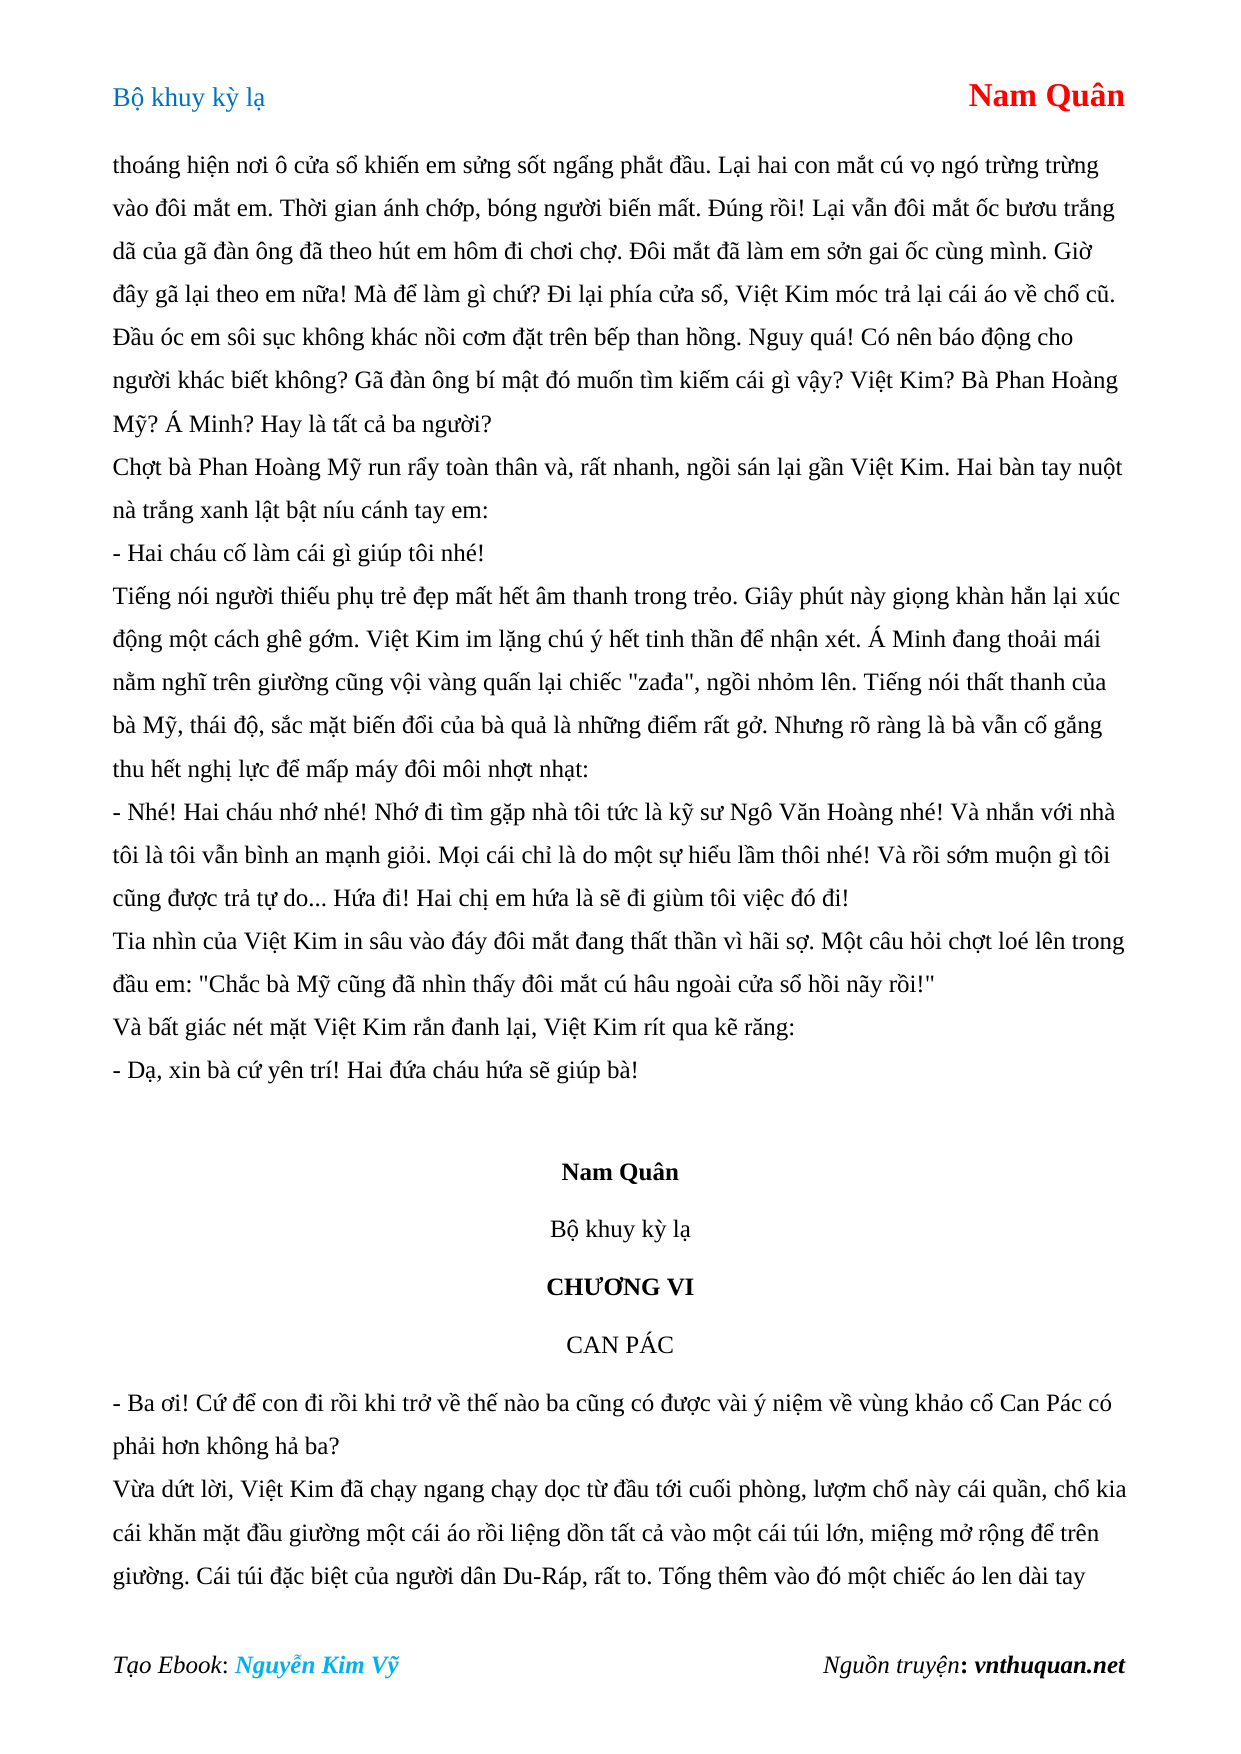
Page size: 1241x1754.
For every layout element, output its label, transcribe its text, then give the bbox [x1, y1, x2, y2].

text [112, 150, 1128, 1084]
text CHƯƠNG VI [112, 1272, 1128, 1301]
text Nam Quân [112, 1157, 1128, 1185]
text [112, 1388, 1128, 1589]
text CAN PÁC [112, 1330, 1128, 1359]
text Bộ khuy kỳ lạ [112, 1214, 1128, 1243]
